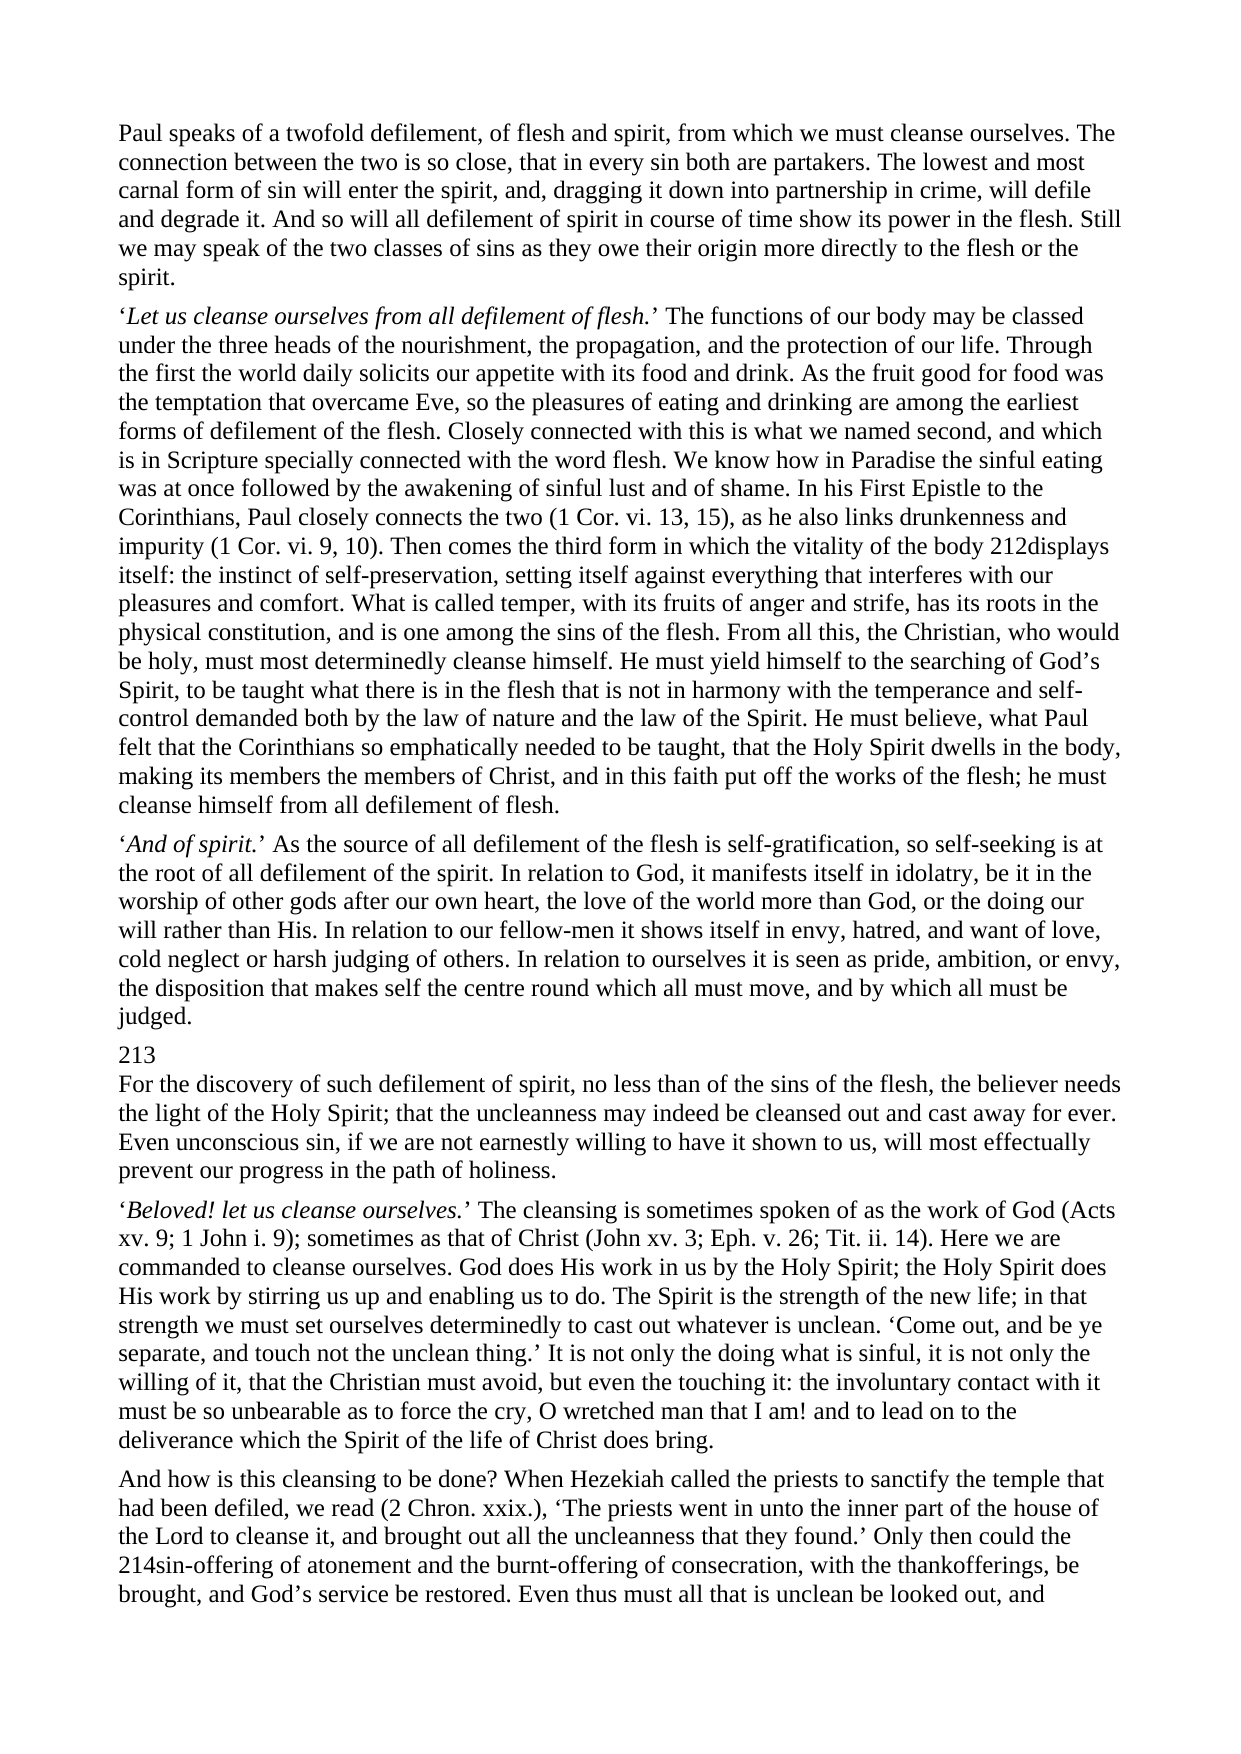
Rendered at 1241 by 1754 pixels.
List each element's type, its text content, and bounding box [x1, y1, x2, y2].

text ‘Let us cleanse ourselves from all defilement of flesh.’ The functions of our body may be classed under the three heads of the nourishment, the propagation, and the protection of our life. Through the first the world daily solicits our appetite with its food and drink. As the fruit good for food was the temptation that overcame Eve, so the pleasures of eating and drinking are among the earliest forms of defilement of the flesh. Closely connected with this is what we named second, and which is in Scripture specially connected with the word flesh. We know how in Paradise the sinful eating was at once followed by the awakening of sinful lust and of shame. In his First Epistle to the Corinthians, Paul closely connects the two (1 Cor. vi. 13, 15), as he also links drunkenness and impurity (1 Cor. vi. 9, 10). Then comes the third form in which the vitality of the body 212displays itself: the instinct of self-preservation, setting itself against everything that interferes with our pleasures and comfort. What is called temper, with its fruits of anger and strife, has its roots in the physical constitution, and is one among the sins of the flesh. From all this, the Christian, who would be holy, must most determinedly cleanse himself. He must yield himself to the searching of God’s Spirit, to be taught what there is in the flesh that is not in harmony with the temperance and self-control demanded both by the law of nature and the law of the Spirit. He must believe, what Paul felt that the Corinthians so emphatically needed to be taught, that the Holy Spirit dwells in the body, making its members the members of Christ, and in this faith put off the works of the flesh; he must cleanse himself from all defilement of flesh. [118, 301, 1122, 818]
text Paul speaks of a twofold defilement, of flesh and spirit, from which we must cleanse ourselves. The connection between the two is so close, that in every sin both are partakers. The lowest and most carnal form of sin will enter the spirit, and, dragging it down into partnership in crime, will defile and degrade it. And so will all defilement of spirit in course of time show its power in the flesh. Still we may speak of the two classes of sins as they owe their origin more directly to the flesh or the spirit. [118, 118, 1122, 291]
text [118, 1464, 1122, 1608]
text ‘And of spirit.’ As the source of all defilement of the flesh is self-gratification, so self-seeking is at the root of all defilement of the spirit. In relation to God, it manifests itself in idolatry, be it in the worship of other gods after our own heart, the love of the world more than God, or the doing our will rather than His. In relation to our fellow-men it shows itself in envy, hatred, and want of love, cold neglect or harsh judging of others. In relation to ourselves it is seen as pride, ambition, or envy, the disposition that makes self the centre round which all must move, and by which all must be judged. [118, 829, 1122, 1030]
text 213 For the discovery of such defilement of spirit, no less than of the sins of the flesh, the believer needs the light of the Holy Spirit; that the uncleanness may indeed be cleansed out and cast away for ever. Even unconscious sin, if we are not earnestly willing to have it shown to us, will most effectually prevent our progress in the path of holiness. [118, 1041, 1122, 1184]
text ‘Beloved! let us cleanse ourselves.’ The cleansing is sometimes spoken of as the work of God (Acts xv. 9; 1 John i. 9); sometimes as that of Christ (John xv. 3; Eph. v. 26; Tit. ii. 14). Here we are commanded to cleanse ourselves. God does His work in us by the Holy Spirit; the Holy Spirit does His work by stirring us up and enabling us to do. The Spirit is the strength of the new life; in that strength we must set ourselves determinedly to cast out whatever is unclean. ‘Come out, and be ye separate, and touch not the unclean thing.’ It is not only the doing what is sinful, it is not only the willing of it, that the Christian must avoid, but even the touching it: the involuntary contact with it must be so unbearable as to force the cry, O wretched man that I am! and to lead on to the deliverance which the Spirit of the life of Christ does bring. [118, 1195, 1122, 1453]
